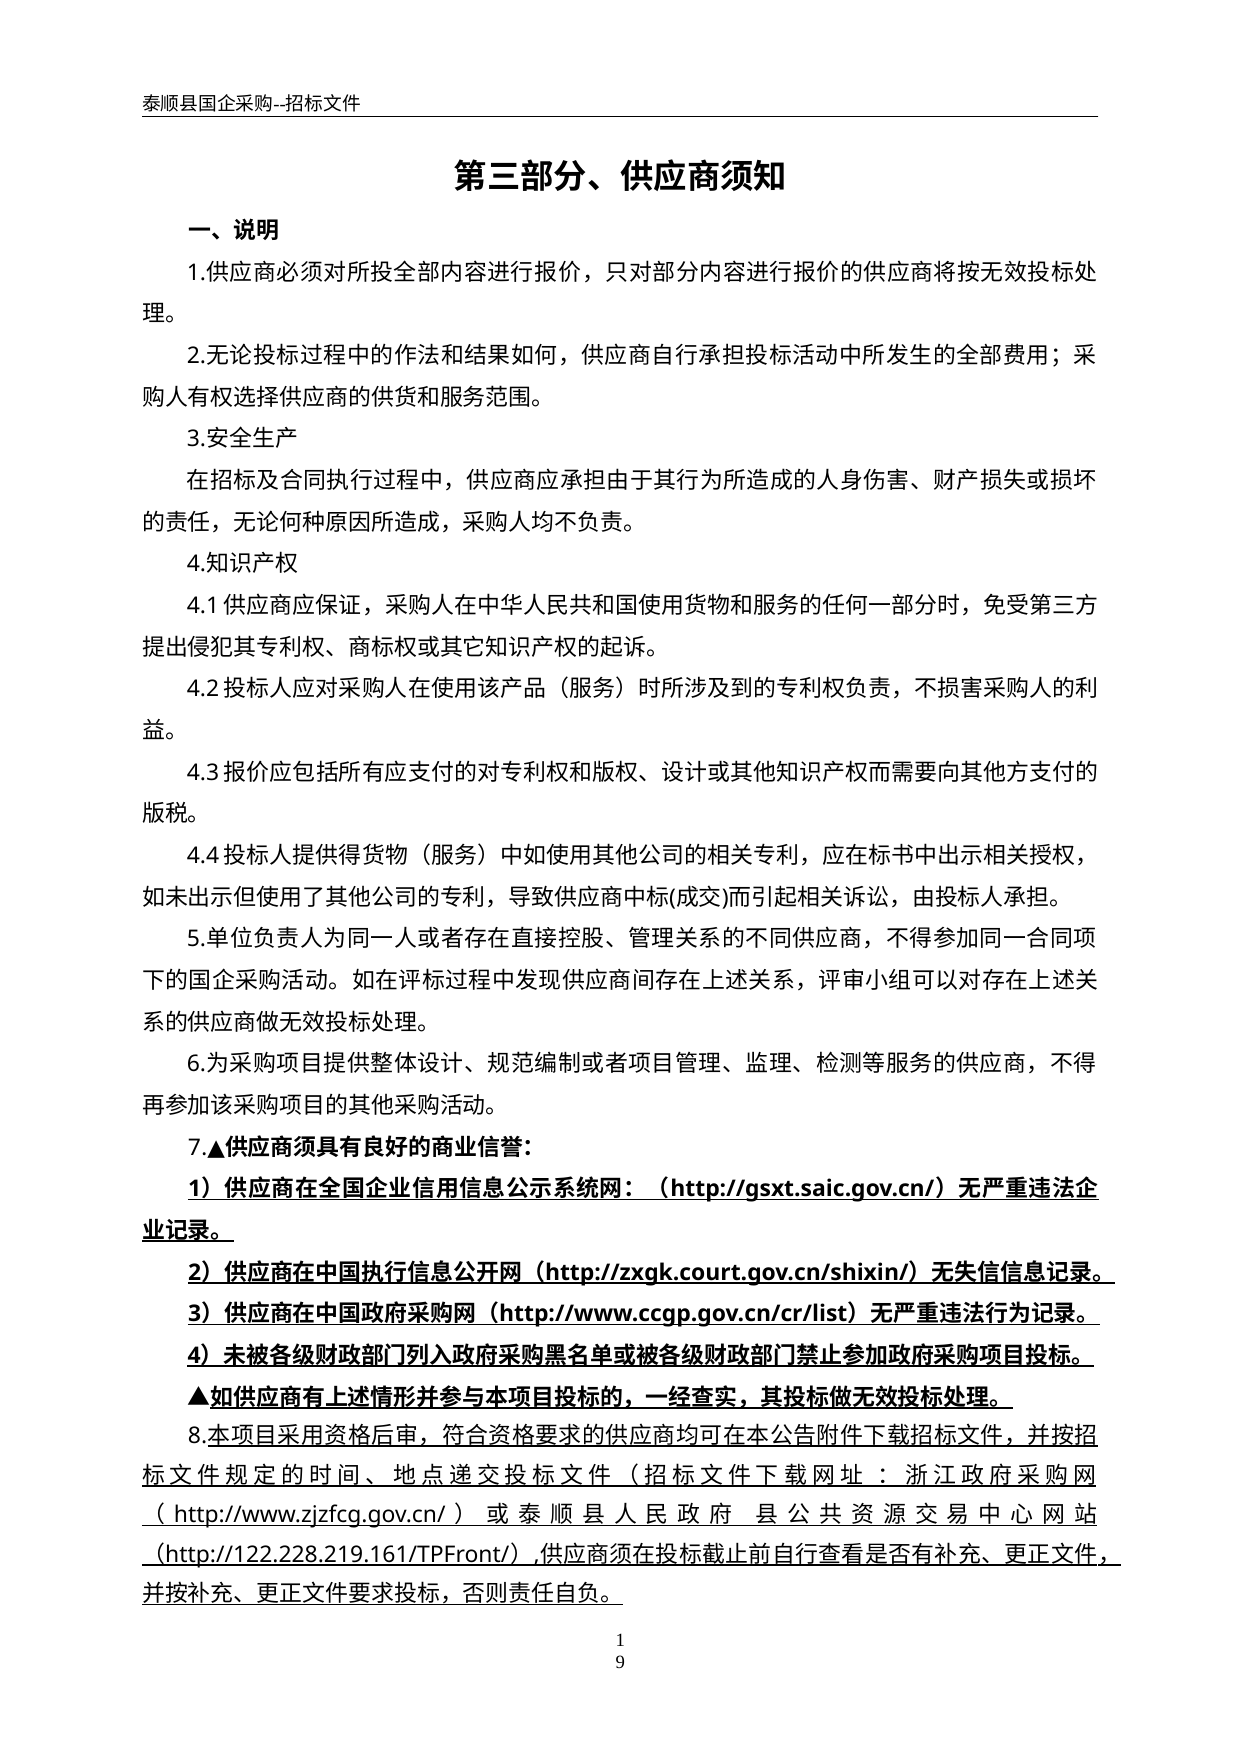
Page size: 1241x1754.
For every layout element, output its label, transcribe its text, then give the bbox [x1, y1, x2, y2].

text 1.供应商必须对所投全部内容进行报价，只对部分内容进行报价的供应商将按无效投标处理。 [142, 245, 1098, 328]
text 7.▲供应商须具有良好的商业信誉： [142, 1120, 1098, 1162]
text 4.3报价应包括所有应支付的对专利权和版权、设计或其他知识产权而需要向其他方支付的版税。 [142, 745, 1098, 828]
text 4.2投标人应对采购人在使用该产品（服务）时所涉及到的专利权负责，不损害采购人的利益。 [142, 662, 1098, 745]
text 6.为采购项目提供整体设计、规范编制或者项目管理、监理、检测等服务的供应商，不得再参加该采购项目的其他采购活动。 [142, 1037, 1098, 1120]
text 2）供应商在中国执行信息公开网（http://zxgk.court.gov.cn/shixin/）无失信信息记录。 [142, 1245, 1098, 1287]
text 4.1供应商应保证，采购人在中华人民共和国使用货物和服务的任何一部分时，免受第三方提出侵犯其专利权、商标权或其它知识产权的起诉。 [142, 578, 1098, 662]
text 一、说明 [142, 198, 1098, 245]
text 3.安全生产 [142, 412, 1098, 453]
text 1）供应商在全国企业信用信息公示系统网：（http://gsxt.saic.gov.cn/）无严重违法企业记录。 [142, 1162, 1098, 1245]
text 在招标及合同执行过程中，供应商应承担由于其行为所造成的人身伤害、财产损失或损坏的责任，无论何种原因所造成，采购人均不负责。 [142, 453, 1098, 537]
text 第三部分、供应商须知 [142, 150, 1098, 198]
text 8.本项目采用资格后审，符合资格要求的供应商均可在本公告附件下载招标文件，并按招标文件规定的时间、地点递交投标文件（招标文件下载网址 ：浙江政府采购网（http://www.zjzfcg.gov.cn/）或泰顺县人民政府 县公共资源交易中心网站（http://122.228.219.161/TPFront/）,供应商须在投标截止前自行查看是否有补充、更正文件，并按补充、更正文件要求投标，否则责任自负。 [142, 1412, 1098, 1610]
text 5.单位负责人为同一人或者存在直接控股、管理关系的不同供应商，不得参加同一合同项下的国企采购活动。如在评标过程中发现供应商间存在上述关系，评审小组可以对存在上述关系的供应商做无效投标处理。 [142, 912, 1098, 1037]
text 4）未被各级财政部门列入政府采购黑名单或被各级财政部门禁止参加政府采购项目投标。▲如供应商有上述情形并参与本项目投标的，一经查实，其投标做无效投标处理。 [187, 1328, 1098, 1412]
text 4.知识产权 [142, 537, 1098, 578]
text 4.4投标人提供得货物（服务）中如使用其他公司的相关专利，应在标书中出示相关授权，如未出示但使用了其他公司的专利，导致供应商中标(成交)而引起相关诉讼，由投标人承担。 [142, 828, 1098, 912]
text 3）供应商在中国政府采购网（http://www.ccgp.gov.cn/cr/list）无严重违法行为记录。 [142, 1287, 1098, 1328]
text 2.无论投标过程中的作法和结果如何，供应商自行承担投标活动中所发生的全部费用；采购人有权选择供应商的供货和服务范围。 [142, 328, 1098, 412]
